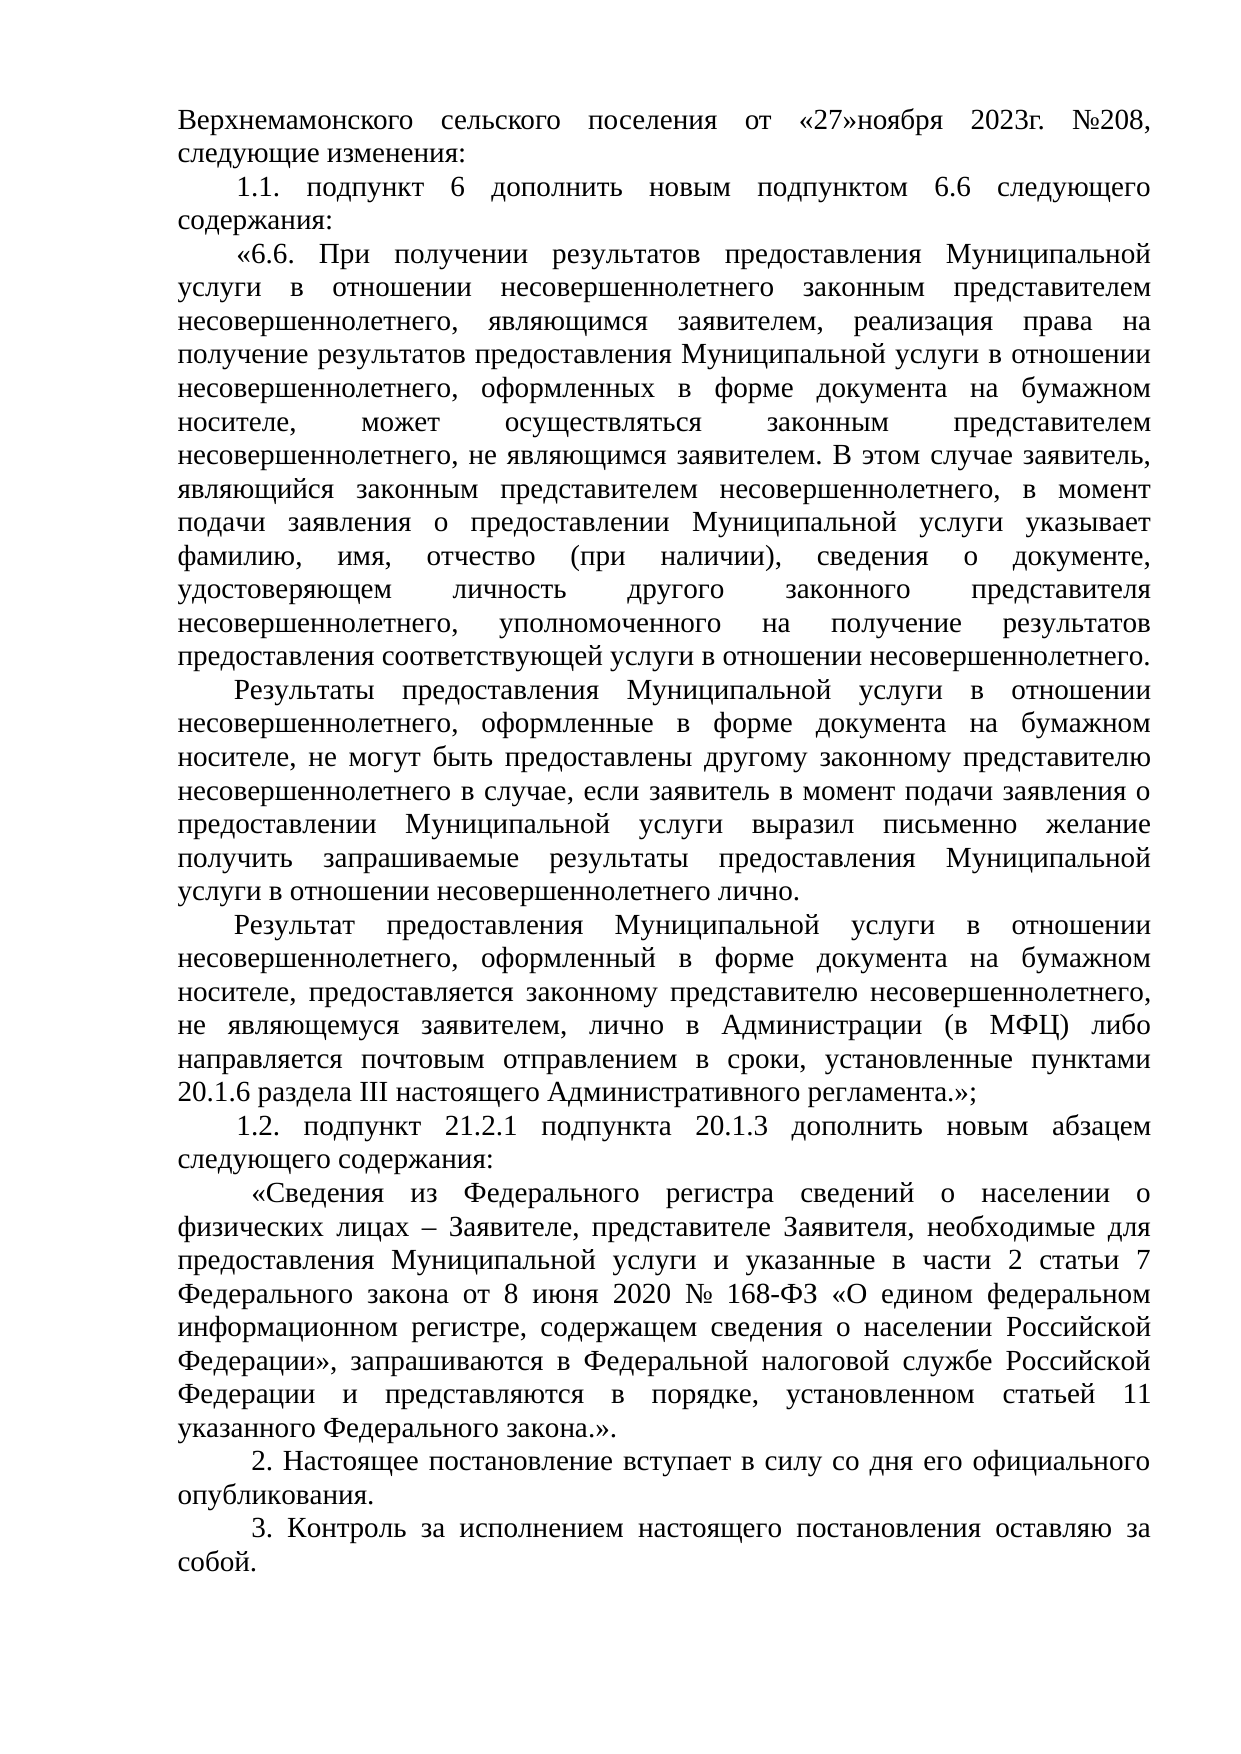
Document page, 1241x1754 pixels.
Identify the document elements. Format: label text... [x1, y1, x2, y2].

text 2. Настоящее постановление вступает в силу со дня его официального опубликования. [177, 1443, 1152, 1511]
text «6.6. При получении результатов предоставления Муниципальной услуги в отношении несовершеннолетнего законным представителем несовершеннолетнего, являющимся заявителем, реализация права на получение результатов предоставления Муниципальной услуги в отношении несовершеннолетнего, оформленных в форме документа на бумажном носителе, может осуществляться законным представителем несовершеннолетнего, не являющимся заявителем. В этом случае заявитель, являющийся законным представителем несовершеннолетнего, в момент подачи заявления о предоставлении Муниципальной услуги указывает фамилию, имя, отчество (при наличии), сведения о документе, удостоверяющем личность другого законного представителя несовершеннолетнего, уполномоченного на получение результатов предоставления соответствующей услуги в отношении несовершеннолетнего. [177, 236, 1152, 672]
text Результат предоставления Муниципальной услуги в отношении несовершеннолетнего, оформленный в форме документа на бумажном носителе, предоставляется законному представителю несовершеннолетнего, не являющемуся заявителем, лично в Администрации (в МФЦ) либо направляется почтовым отправлением в сроки, установленные пунктами 20.1.6 раздела III настоящего Административного регламента.»; [177, 907, 1152, 1108]
text 1.2. подпункт 21.2.1 подпункта 20.1.3 дополнить новым абзацем следующего содержания: [177, 1108, 1152, 1175]
text «Сведения из Федерального регистра сведений о населении о физических лицах – Заявителе, представителе Заявителя, необходимые для предоставления Муниципальной услуги и указанные в части 2 статьи 7 Федерального закона от 8 июня 2020 № 168-ФЗ «О едином федеральном информационном регистре, содержащем сведения о населении Российской Федерации», запрашиваются в Федеральной налоговой службе Российской Федерации и представляются в порядке, установленном статьей 11 указанного Федерального закона.». [177, 1175, 1152, 1443]
text 3. Контроль за исполнением настоящего постановления оставляю за собой. [177, 1511, 1152, 1578]
text Результаты предоставления Муниципальной услуги в отношении несовершеннолетнего, оформленные в форме документа на бумажном носителе, не могут быть предоставлены другому законному представителю несовершеннолетнего в случае, если заявитель в момент подачи заявления о предоставлении Муниципальной услуги выразил письменно желание получить запрашиваемые результаты предоставления Муниципальной услуги в отношении несовершеннолетнего лично. [177, 672, 1152, 907]
text 1.1. подпункт 6 дополнить новым подпунктом 6.6 следующего содержания: [177, 169, 1152, 236]
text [177, 102, 1152, 169]
